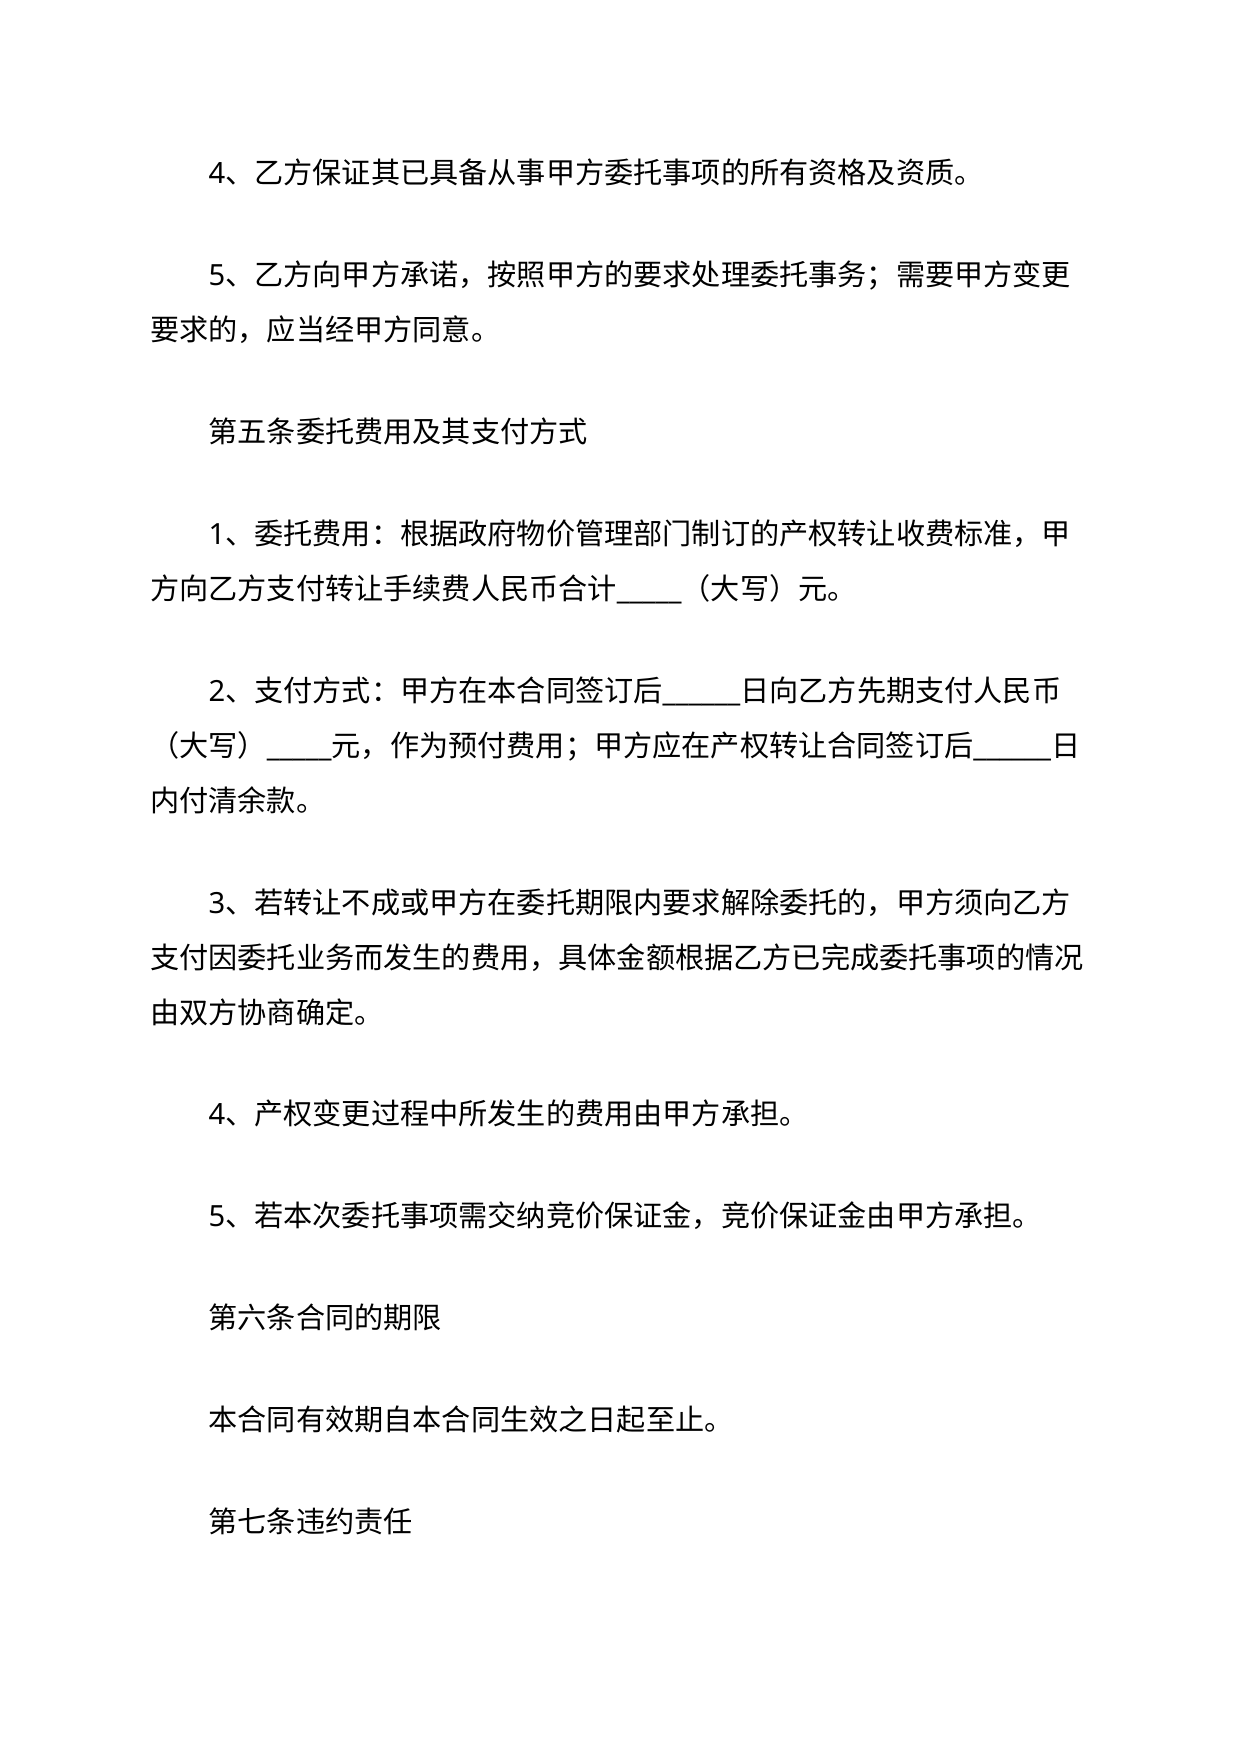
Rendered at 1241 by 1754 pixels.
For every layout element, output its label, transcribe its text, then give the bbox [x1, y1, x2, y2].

text 第七条违约责任 [150, 1498, 1090, 1541]
text 4、产权变更过程中所发生的费用由甲方承担。 [150, 1091, 1090, 1133]
text 5、乙方向甲方承诺，按照甲方的要求处理委托事务；需要甲方变更要求的，应当经甲方同意。 [150, 252, 1090, 349]
text 4、乙方保证其已具备从事甲方委托事项的所有资格及资质。 [150, 150, 1090, 192]
text 2、支付方式：甲方在本合同签订后______日向乙方先期支付人民币（大写）_____元，作为预付费用；甲方应在产权转让合同签订后______日内付清余款。 [150, 667, 1090, 820]
text 第五条委托费用及其支付方式 [150, 409, 1090, 451]
text 5、若本次委托事项需交纳竞价保证金，竞价保证金由甲方承担。 [150, 1193, 1090, 1235]
text 本合同有效期自本合同生效之日起至止。 [150, 1397, 1090, 1439]
text 3、若转让不成或甲方在委托期限内要求解除委托的，甲方须向乙方支付因委托业务而发生的费用，具体金额根据乙方已完成委托事项的情况由双方协商确定。 [150, 879, 1090, 1031]
text 第六条合同的期限 [150, 1295, 1090, 1337]
text 1、委托费用：根据政府物价管理部门制订的产权转让收费标准，甲方向乙方支付转让手续费人民币合计_____（大写）元。 [150, 511, 1090, 608]
